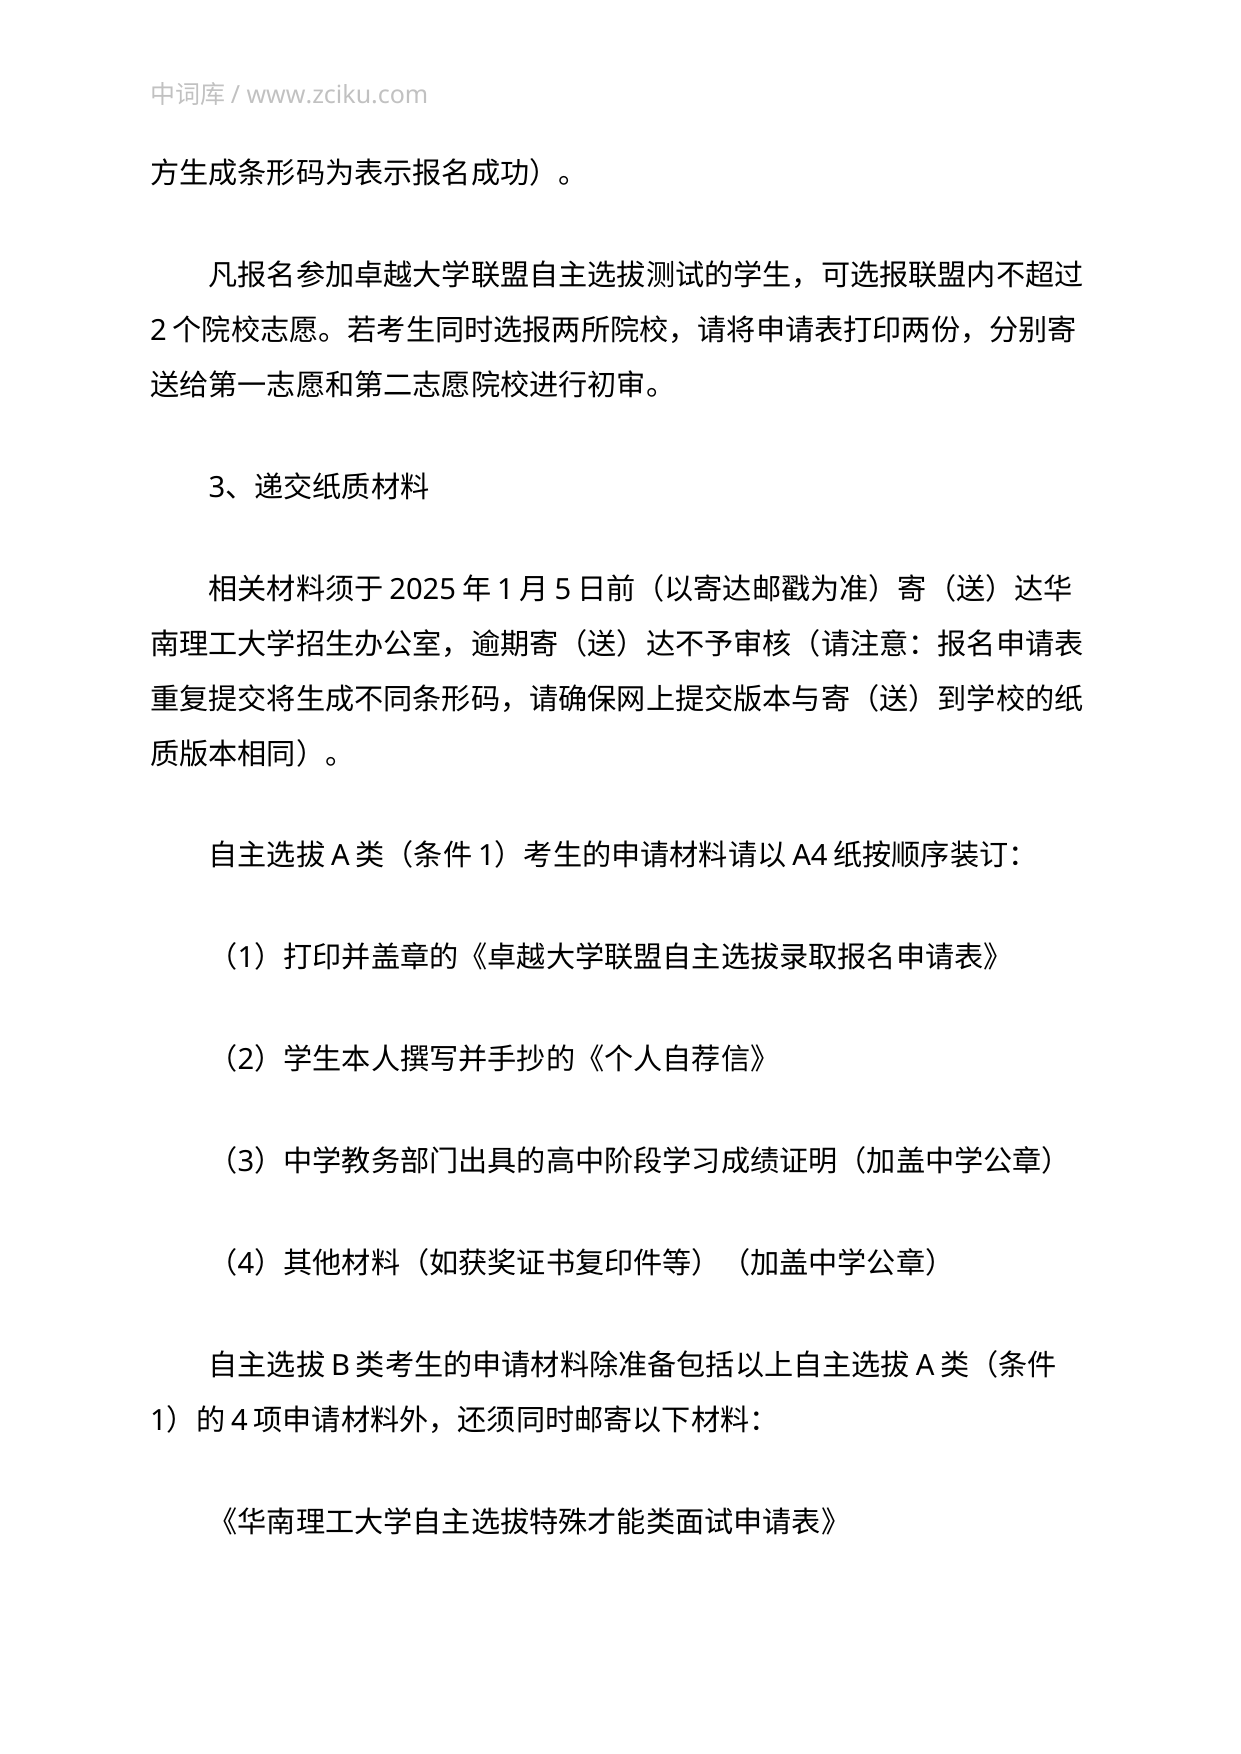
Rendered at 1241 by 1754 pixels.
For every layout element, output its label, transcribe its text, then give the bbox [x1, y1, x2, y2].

text 自主选拔B类考生的申请材料除准备包括以上自主选拔A类（条件1）的4项申请材料外，还须同时邮寄以下材料： [150, 1342, 1090, 1439]
text （4）其他材料（如获奖证书复印件等）（加盖中学公章） [150, 1240, 1090, 1282]
text 自主选拔A类（条件1）考生的申请材料请以A4纸按顺序装订： [150, 832, 1090, 874]
text 《华南理工大学自主选拔特殊才能类面试申请表》 [150, 1499, 1090, 1541]
text （3）中学教务部门出具的高中阶段学习成绩证明（加盖中学公章） [150, 1138, 1090, 1180]
text 凡报名参加卓越大学联盟自主选拔测试的学生，可选报联盟内不超过2个院校志愿。若考生同时选报两所院校，请将申请表打印两份，分别寄送给第一志愿和第二志愿院校进行初审。 [150, 252, 1090, 404]
text （2）学生本人撰写并手抄的《个人自荐信》 [150, 1036, 1090, 1078]
text 相关材料须于2025年1月5日前（以寄达邮戳为准）寄（送）达华南理工大学招生办公室，逾期寄（送）达不予审核（请注意：报名申请表重复提交将生成不同条形码，请确保网上提交版本与寄（送）到学校的纸质版本相同）。 [150, 565, 1090, 772]
text 3、递交纸质材料 [150, 463, 1090, 506]
text （1）打印并盖章的《卓越大学联盟自主选拔录取报名申请表》 [150, 934, 1090, 976]
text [150, 150, 1090, 192]
